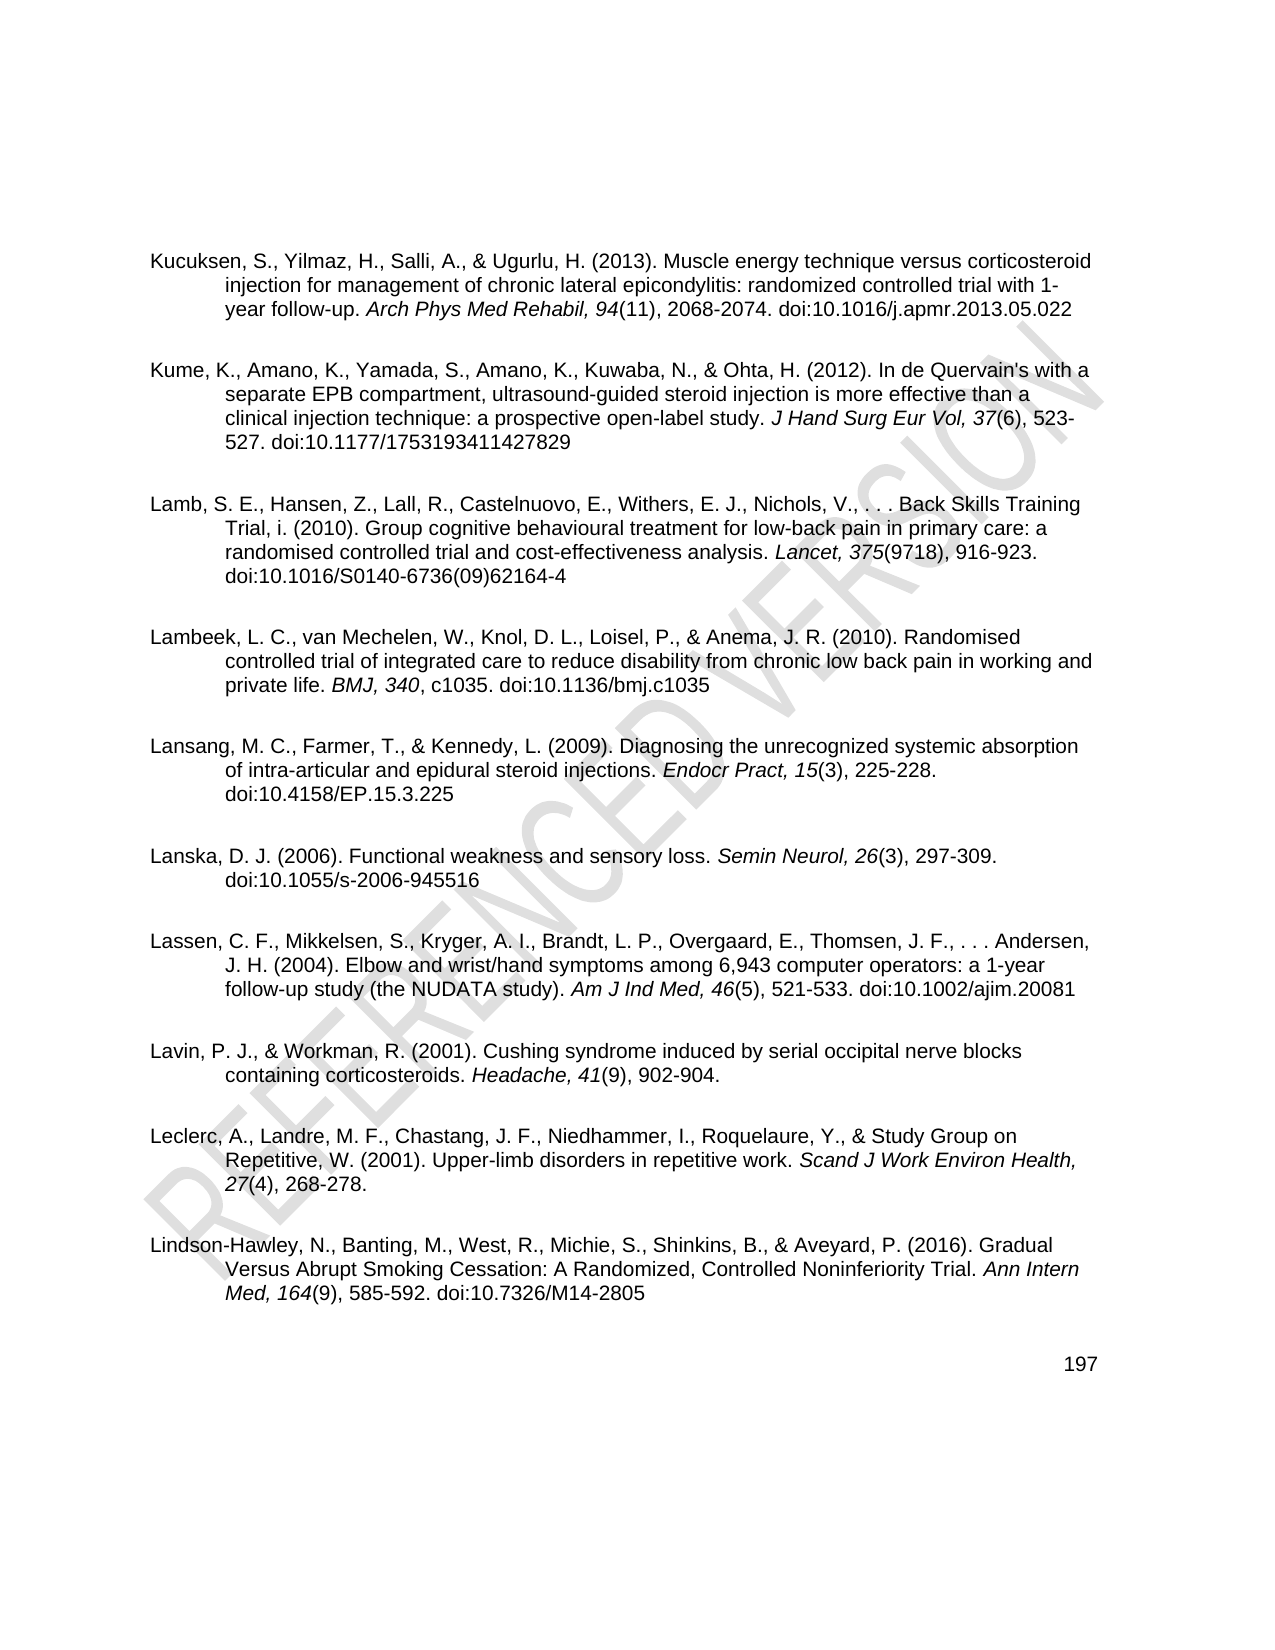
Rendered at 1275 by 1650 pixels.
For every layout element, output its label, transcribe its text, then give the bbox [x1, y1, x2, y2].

text Kucuksen, S., Yilmaz, H., Salli, A., & Ugurlu, H. (2013). Muscle energy technique versus corticosteroid injection for management of chronic lateral epicondylitis: randomized controlled trial with 1-year follow-up. Arch Phys Med Rehabil, 94(11), 2068-2074. doi:10.1016/j.apmr.2013.05.022 [150, 249, 1098, 321]
text Lambeek, L. C., van Mechelen, W., Knol, D. L., Loisel, P., & Anema, J. R. (2010). Randomised controlled trial of integrated care to reduce disability from chronic low back pain in working and private life. BMJ, 340, c1035. doi:10.1136/bmj.c1035 [150, 625, 1098, 697]
text Lansang, M. C., Farmer, T., & Kennedy, L. (2009). Diagnosing the unrecognized systemic absorption of intra-articular and epidural steroid injections. Endocr Pract, 15(3), 225-228. doi:10.4158/EP.15.3.225 [150, 734, 1098, 806]
text Lamb, S. E., Hansen, Z., Lall, R., Castelnuovo, E., Withers, E. J., Nichols, V., . . . Back Skills Training Trial, i. (2010). Group cognitive behavioural treatment for low-back pain in primary care: a randomised controlled trial and cost-effectiveness analysis. Lancet, 375(9718), 916-923. doi:10.1016/S0140-6736(09)62164-4 [150, 492, 1098, 587]
text Lavin, P. J., & Workman, R. (2001). Cushing syndrome induced by serial occipital nerve blocks containing corticosteroids. Headache, 41(9), 902-904. [150, 1038, 1098, 1086]
text Lindson-Hawley, N., Banting, M., West, R., Michie, S., Shinkins, B., & Aveyard, P. (2016). Gradual Versus Abrupt Smoking Cessation: A Randomized, Controlled Noninferiority Trial. Ann Intern Med, 164(9), 585-592. doi:10.7326/M14-2805 [150, 1233, 1098, 1305]
text Lassen, C. F., Mikkelsen, S., Kryger, A. I., Brandt, L. P., Overgaard, E., Thomsen, J. F., . . . Andersen, J. H. (2004). Elbow and wrist/hand symptoms among 6,943 computer operators: a 1-year follow-up study (the NUDATA study). Am J Ind Med, 46(5), 521-533. doi:10.1002/ajim.20081 [150, 929, 1098, 1001]
text Kume, K., Amano, K., Yamada, S., Amano, K., Kuwaba, N., & Ohta, H. (2012). In de Quervain's with a separate EPB compartment, ultrasound-guided steroid injection is more effective than a clinical injection technique: a prospective open-label study. J Hand Surg Eur Vol, 37(6), 523-527. doi:10.1177/1753193411427829 [150, 358, 1098, 454]
text Lanska, D. J. (2006). Functional weakness and sensory loss. Semin Neurol, 26(3), 297-309. doi:10.1055/s-2006-945516 [150, 844, 1098, 892]
text Leclerc, A., Landre, M. F., Chastang, J. F., Niedhammer, I., Roquelaure, Y., & Study Group on Repetitive, W. (2001). Upper-limb disorders in repetitive work. Scand J Work Environ Health, 27(4), 268-278. [150, 1124, 1098, 1196]
